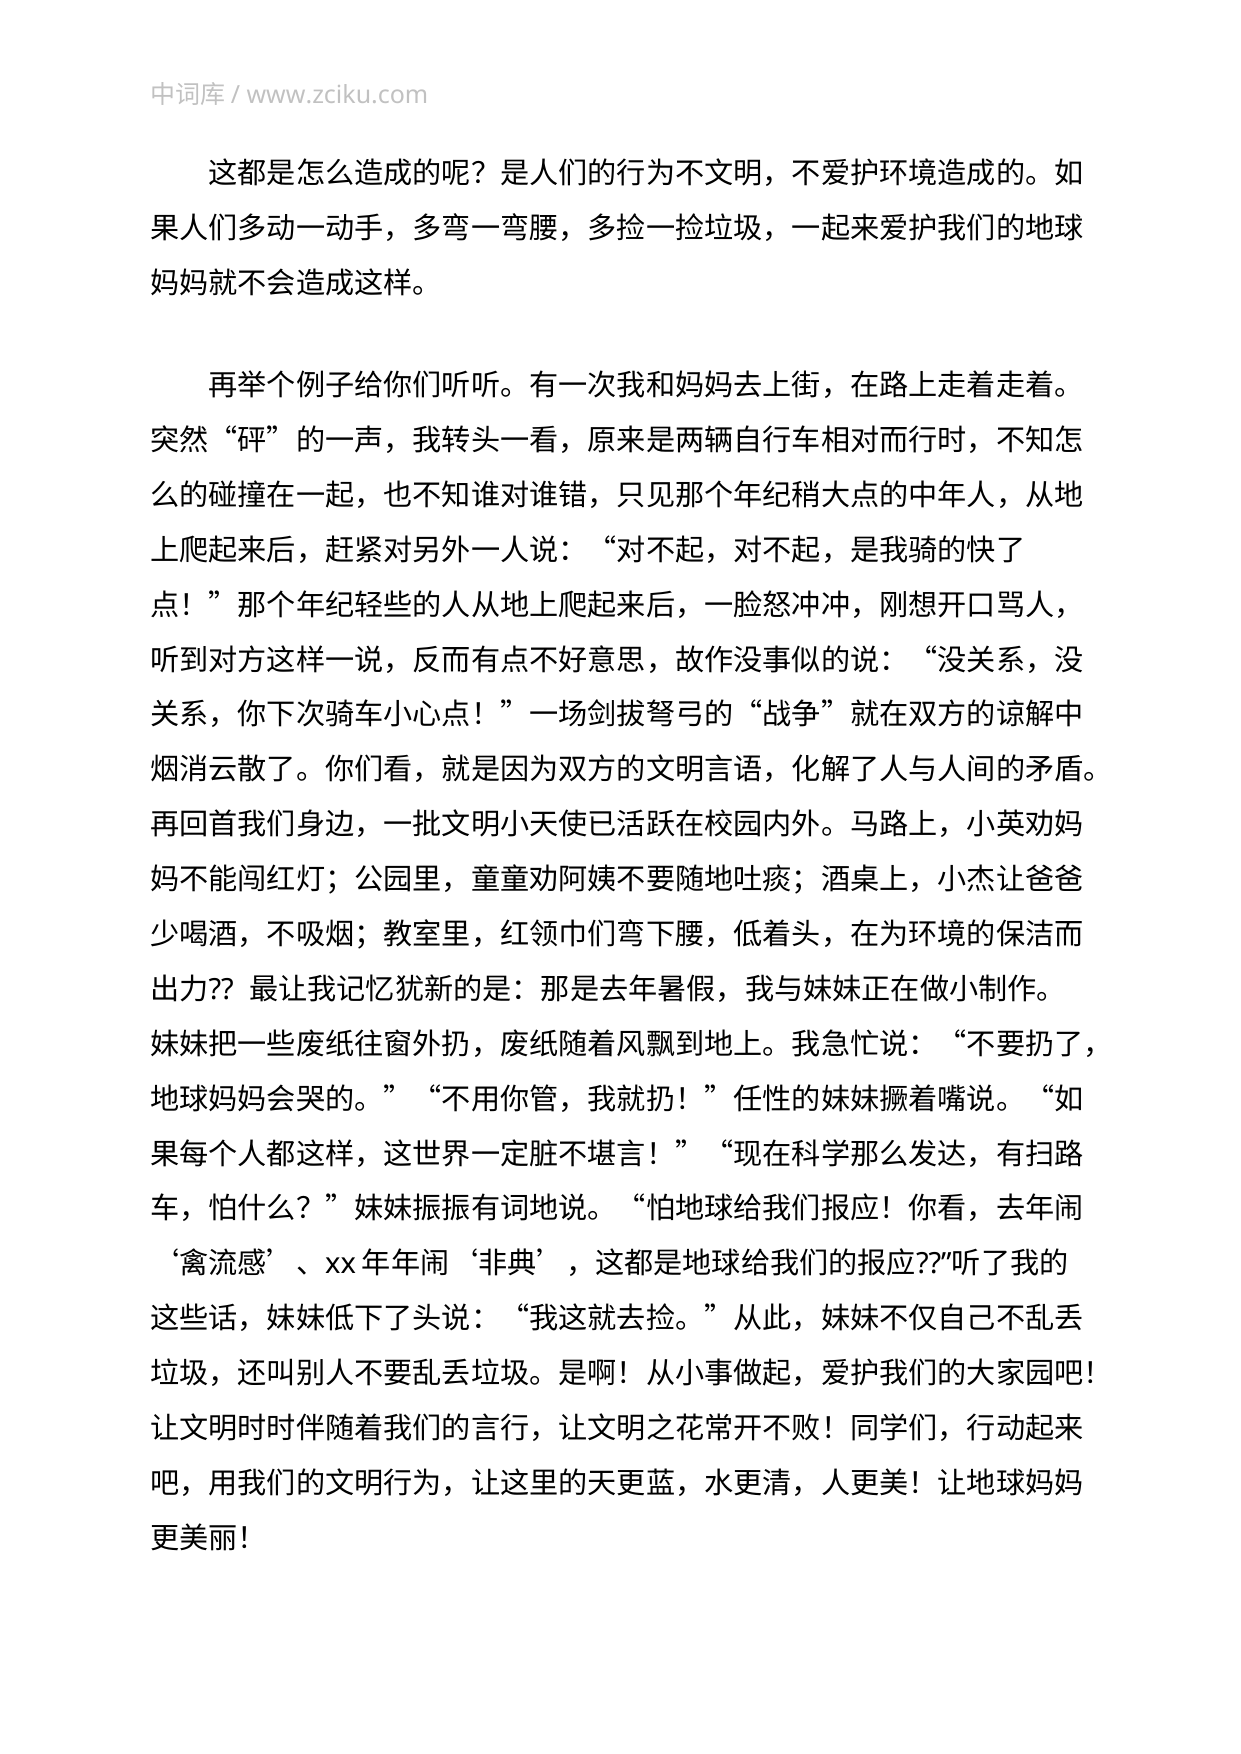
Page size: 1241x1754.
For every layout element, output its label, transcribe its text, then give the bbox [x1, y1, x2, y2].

text 再举个例子给你们听听。有一次我和妈妈去上街，在路上走着走着。突然“砰”的一声，我转头一看，原来是两辆自行车相对而行时，不知怎么的碰撞在一起，也不知谁对谁错，只见那个年纪稍大点的中年人，从地上爬起来后，赶紧对另外一人说：“对不起，对不起，是我骑的快了点！”那个年纪轻些的人从地上爬起来后，一脸怒冲冲，刚想开口骂人，听到对方这样一说，反而有点不好意思，故作没事似的说：“没关系，没关系，你下次骑车小心点！”一场剑拔弩弓的“战争”就在双方的谅解中烟消云散了。你们看，就是因为双方的文明言语，化解了人与人间的矛盾。再回首我们身边，一批文明小天使已活跃在校园内外。马路上，小英劝妈妈不能闯红灯；公园里，童童劝阿姨不要随地吐痰；酒桌上，小杰让爸爸少喝酒，不吸烟；教室里，红领巾们弯下腰，低着头，在为环境的保洁而出力?? 最让我记忆犹新的是：那是去年暑假，我与妹妹正在做小制作。妹妹把一些废纸往窗外扔，废纸随着风飘到地上。我急忙说：“不要扔了，地球妈妈会哭的。”“不用你管，我就扔！”任性的妹妹撅着嘴说。“如果每个人都这样，这世界一定脏不堪言！”“现在科学那么发达，有扫路车，怕什么？”妹妹振振有词地说。“怕地球给我们报应！你看，去年闹‘禽流感’、xx年年闹‘非典’，这都是地球给我们的报应??”听了我的这些话，妹妹低下了头说：“我这就去捡。”从此，妹妹不仅自己不乱丢垃圾，还叫别人不要乱丢垃圾。是啊！从小事做起，爱护我们的大家园吧！让文明时时伴随着我们的言行，让文明之花常开不败！同学们，行动起来吧，用我们的文明行为，让这里的天更蓝，水更清，人更美！让地球妈妈更美丽！ [150, 362, 1090, 1557]
text 这都是怎么造成的呢？是人们的行为不文明，不爱护环境造成的。如果人们多动一动手，多弯一弯腰，多捡一捡垃圾，一起来爱护我们的地球妈妈就不会造成这样。 [150, 150, 1090, 302]
